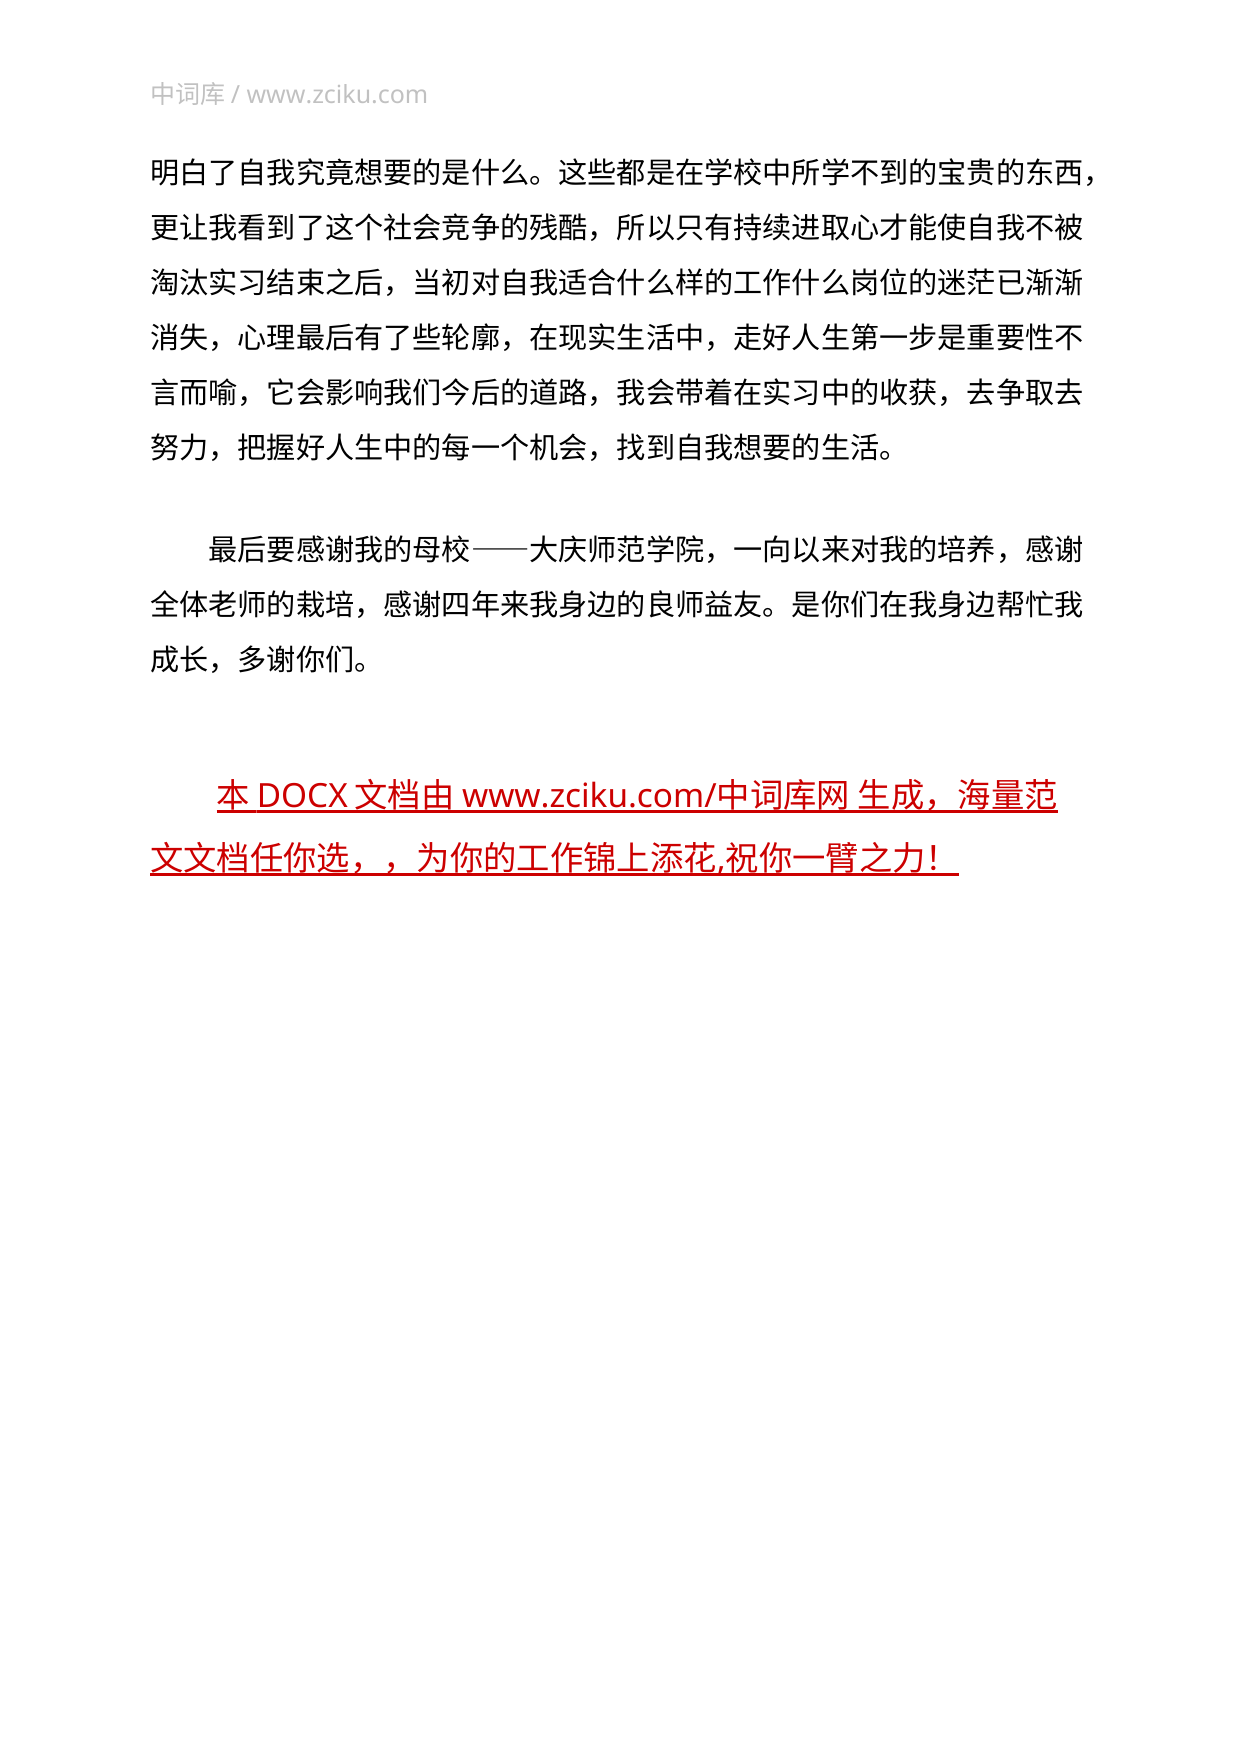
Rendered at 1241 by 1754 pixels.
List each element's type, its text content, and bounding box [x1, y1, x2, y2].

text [150, 150, 1090, 467]
text 本DOCX文档由 www.zciku.com/中词库网 生成，海量范文文档任你选，，为你的工作锦上添花,祝你一臂之力！ [150, 769, 1090, 880]
text 最后要感谢我的母校——大庆师范学院，一向以来对我的培养，感谢全体老师的栽培，感谢四年来我身边的良师益友。是你们在我身边帮忙我成长，多谢你们。 [150, 526, 1090, 678]
